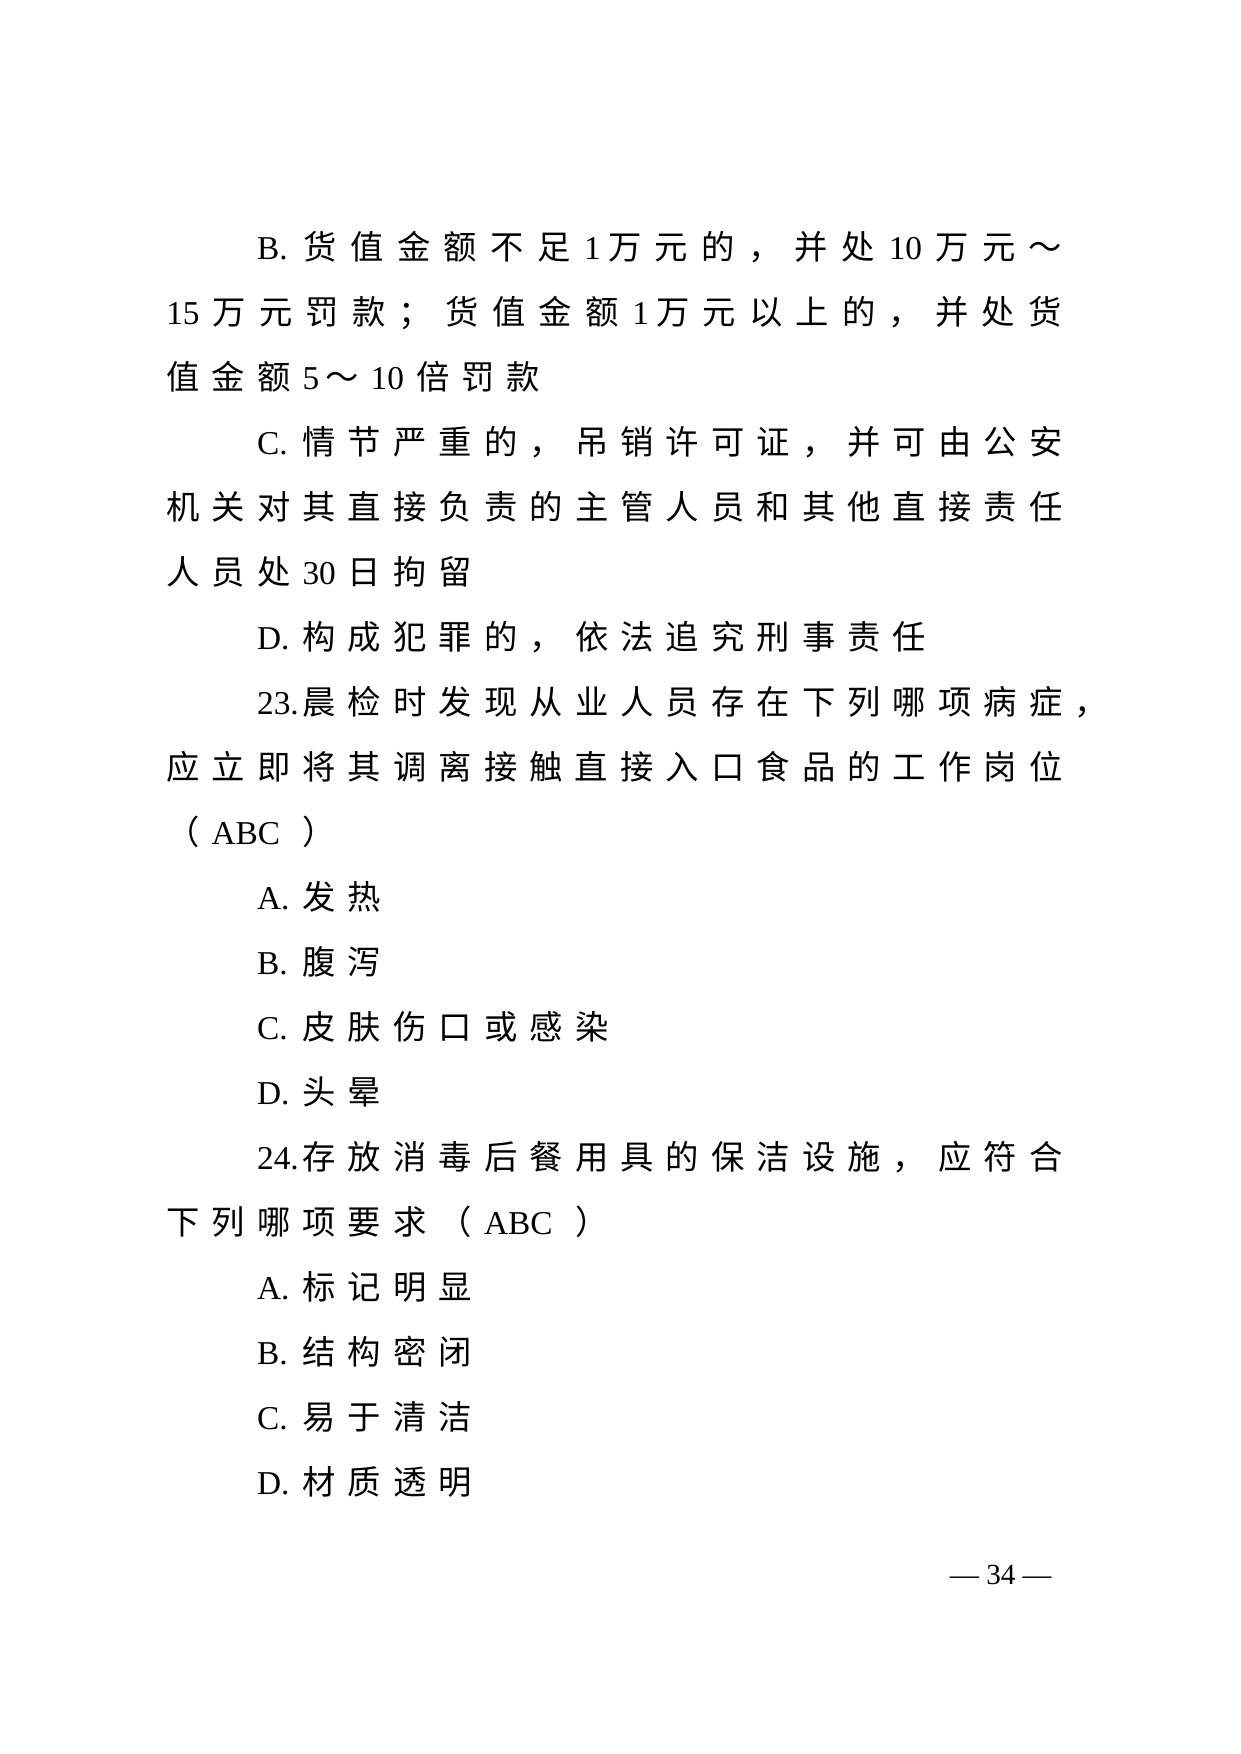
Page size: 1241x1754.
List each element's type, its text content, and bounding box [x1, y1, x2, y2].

text C.情节严重的，吊销许可证，并可由公安机关对其直接负责的主管人员和其他直接责任人员处30日拘留 [166, 408, 1074, 603]
text 24.存放消毒后餐用具的保洁设施，应符合下列哪项要求（ABC） [166, 1123, 1074, 1253]
text A.发热 [166, 863, 1074, 928]
text B.腹泻 [166, 928, 1074, 993]
text B.货值金额不足1万元的，并处10万元～15万元罚款；货值金额1万元以上的，并处货值金额5～10倍罚款 [166, 213, 1074, 408]
text C.易于清洁 [166, 1383, 1074, 1448]
text D.头晕 [166, 1058, 1074, 1123]
text 23.晨检时发现从业人员存在下列哪项病症，应立即将其调离接触直接入口食品的工作岗位（ABC） [166, 668, 1074, 863]
text D.材质透明 [166, 1448, 1074, 1513]
text D.构成犯罪的，依法追究刑事责任 [166, 603, 1074, 668]
text B.结构密闭 [166, 1318, 1074, 1383]
text A.标记明显 [166, 1253, 1074, 1318]
text C.皮肤伤口或感染 [166, 993, 1074, 1058]
